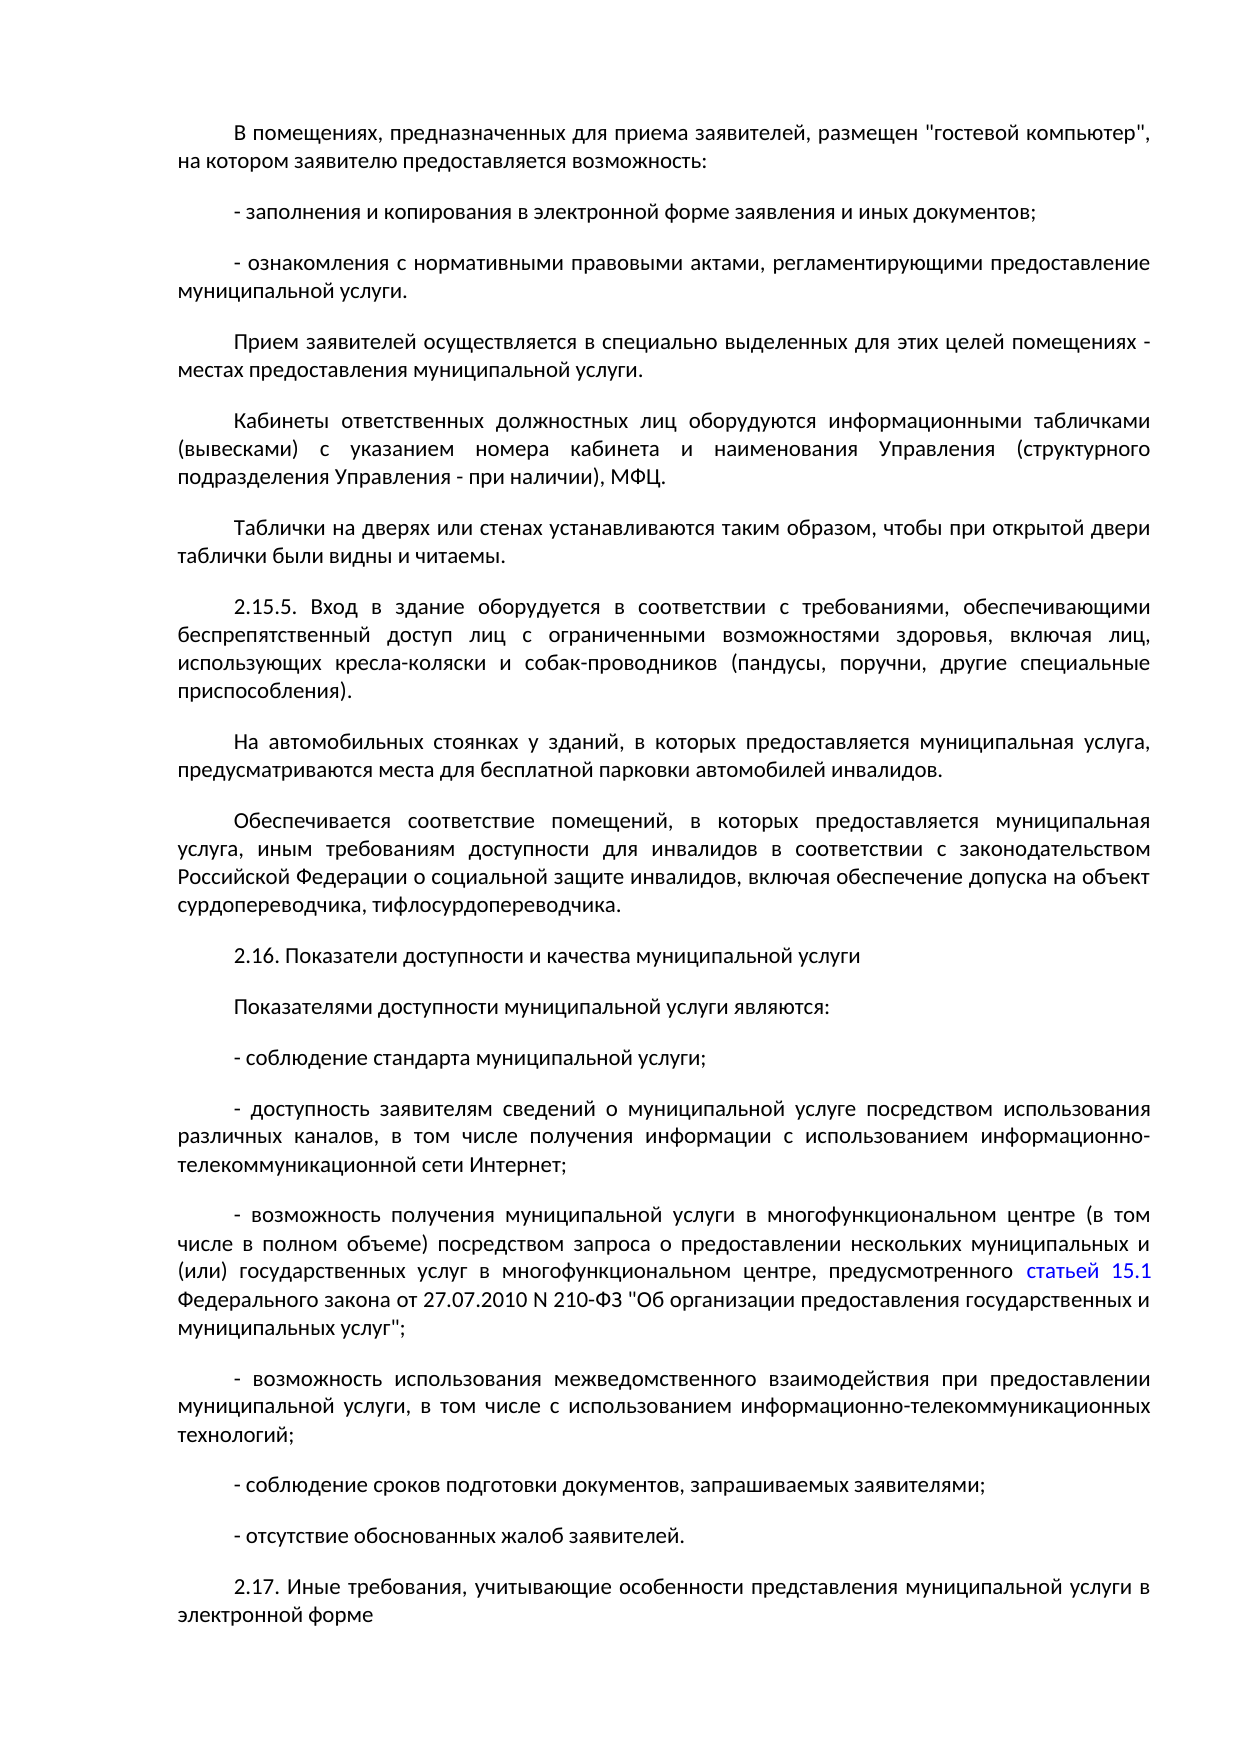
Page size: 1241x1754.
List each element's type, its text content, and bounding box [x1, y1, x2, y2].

text - отсутствие обоснованных жалоб заявителей. [177, 1522, 1152, 1549]
text - доступность заявителям сведений о муниципальной услуге посредством использования различных каналов, в том числе получения информации с использованием информационно-телекоммуникационной сети Интернет; [177, 1094, 1152, 1178]
text Показателями доступности муниципальной услуги являются: [177, 992, 1152, 1020]
text В помещениях, предназначенных для приема заявителей, размещен "гостевой компьютер", на котором заявителю предоставляется возможность: [177, 118, 1152, 174]
text Таблички на дверях или стенах устанавливаются таким образом, чтобы при открытой двери таблички были видны и читаемы. [177, 513, 1152, 569]
text На автомобильных стоянках у зданий, в которых предоставляется муниципальная услуга, предусматриваются места для бесплатной парковки автомобилей инвалидов. [177, 727, 1152, 783]
text 2.15.5. Вход в здание оборудуется в соответствии с требованиями, обеспечивающими беспрепятственный доступ лиц с ограниченными возможностями здоровья, включая лиц, использующих кресла-коляски и собак-проводников (пандусы, поручни, другие специальные приспособления). [177, 592, 1152, 704]
text Прием заявителей осуществляется в специально выделенных для этих целей помещениях - местах предоставления муниципальной услуги. [177, 327, 1152, 383]
text Кабинеты ответственных должностных лиц оборудуются информационными табличками (вывесками) с указанием номера кабинета и наименования Управления (структурного подразделения Управления - при наличии), МФЦ. [177, 406, 1152, 490]
text 2.17. Иные требования, учитывающие особенности представления муниципальной услуги в электронной форме [177, 1572, 1152, 1628]
text - возможность использования межведомственного взаимодействия при предоставлении муниципальной услуги, в том числе с использованием информационно-телекоммуникационных технологий; [177, 1364, 1152, 1448]
text - возможность получения муниципальной услуги в многофункциональном центре (в том числе в полном объеме) посредством запроса о предоставлении нескольких муниципальных и (или) государственных услуг в многофункциональном центре, предусмотренного статьей 15.1 Федерального закона от 27.07.2010 N 210-ФЗ "Об организации предоставления государственных и муниципальных услуг"; [177, 1201, 1152, 1341]
text 2.16. Показатели доступности и качества муниципальной услуги [177, 941, 1152, 969]
text - ознакомления с нормативными правовыми актами, регламентирующими предоставление муниципальной услуги. [177, 248, 1152, 304]
text - заполнения и копирования в электронной форме заявления и иных документов; [177, 197, 1152, 225]
text - соблюдение стандарта муниципальной услуги; [177, 1043, 1152, 1071]
text Обеспечивается соответствие помещений, в которых предоставляется муниципальная услуга, иным требованиям доступности для инвалидов в соответствии с законодательством Российской Федерации о социальной защите инвалидов, включая обеспечение допуска на объект сурдопереводчика, тифлосурдопереводчика. [177, 806, 1152, 918]
text - соблюдение сроков подготовки документов, запрашиваемых заявителями; [177, 1471, 1152, 1499]
